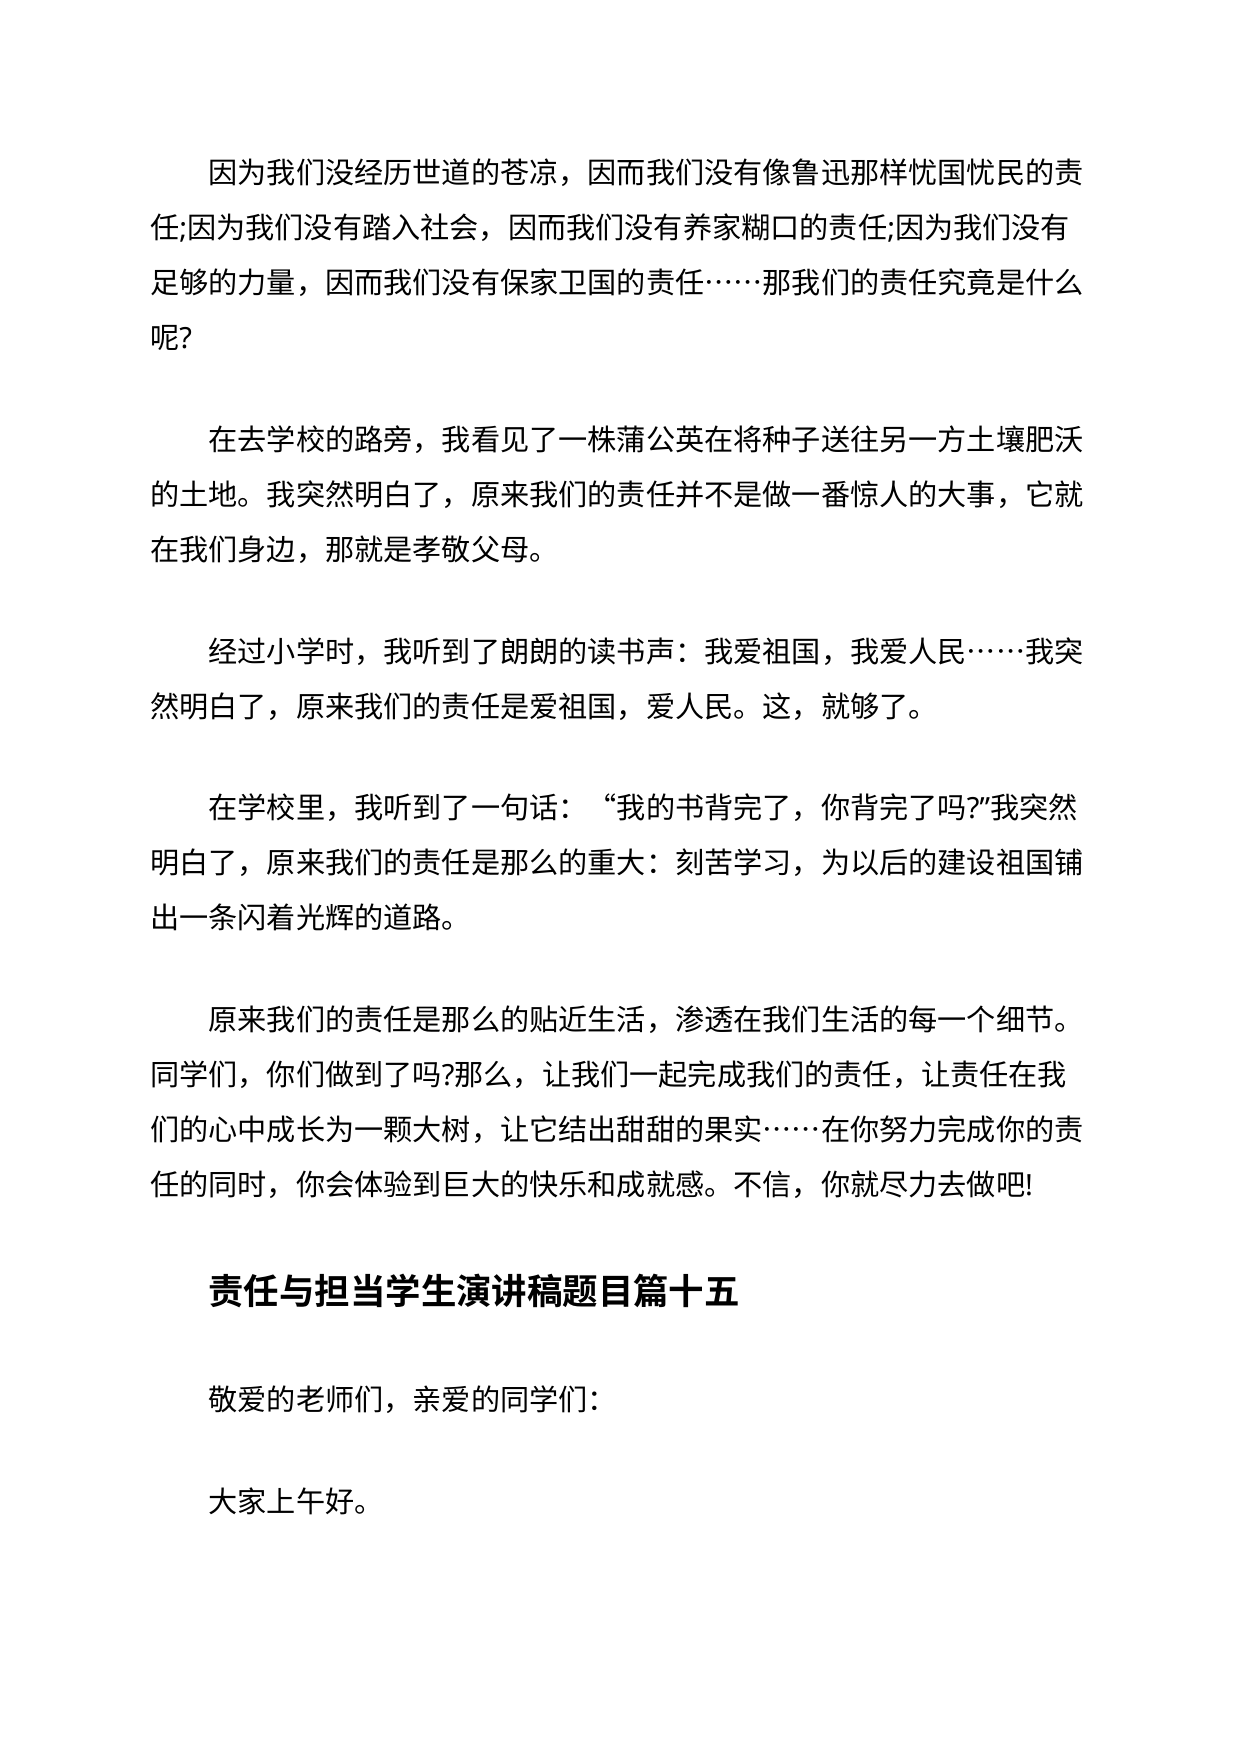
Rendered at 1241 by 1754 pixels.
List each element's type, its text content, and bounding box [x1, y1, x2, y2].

text 因为我们没经历世道的苍凉，因而我们没有像鲁迅那样忧国忧民的责任;因为我们没有踏入社会，因而我们没有养家糊口的责任;因为我们没有足够的力量，因而我们没有保家卫国的责任……那我们的责任究竟是什么呢? [150, 150, 1090, 357]
text 敬爱的老师们，亲爱的同学们： [150, 1377, 1090, 1419]
text 在去学校的路旁，我看见了一株蒲公英在将种子送往另一方土壤肥沃的土地。我突然明白了，原来我们的责任并不是做一番惊人的大事，它就在我们身边，那就是孝敬父母。 [150, 417, 1090, 569]
text 大家上午好。 [150, 1479, 1090, 1521]
text 经过小学时，我听到了朗朗的读书声：我爱祖国，我爱人民……我突然明白了，原来我们的责任是爱祖国，爱人民。这，就够了。 [150, 628, 1090, 726]
text 责任与担当学生演讲稿题目篇十五 [150, 1263, 1090, 1315]
text 在学校里，我听到了一句话：“我的书背完了，你背完了吗?”我突然明白了，原来我们的责任是那么的重大：刻苦学习，为以后的建设祖国铺出一条闪着光辉的道路。 [150, 785, 1090, 937]
text 原来我们的责任是那么的贴近生活，渗透在我们生活的每一个细节。同学们，你们做到了吗?那么，让我们一起完成我们的责任，让责任在我们的心中成长为一颗大树，让它结出甜甜的果实……在你努力完成你的责任的同时，你会体验到巨大的快乐和成就感。不信，你就尽力去做吧! [150, 997, 1090, 1204]
